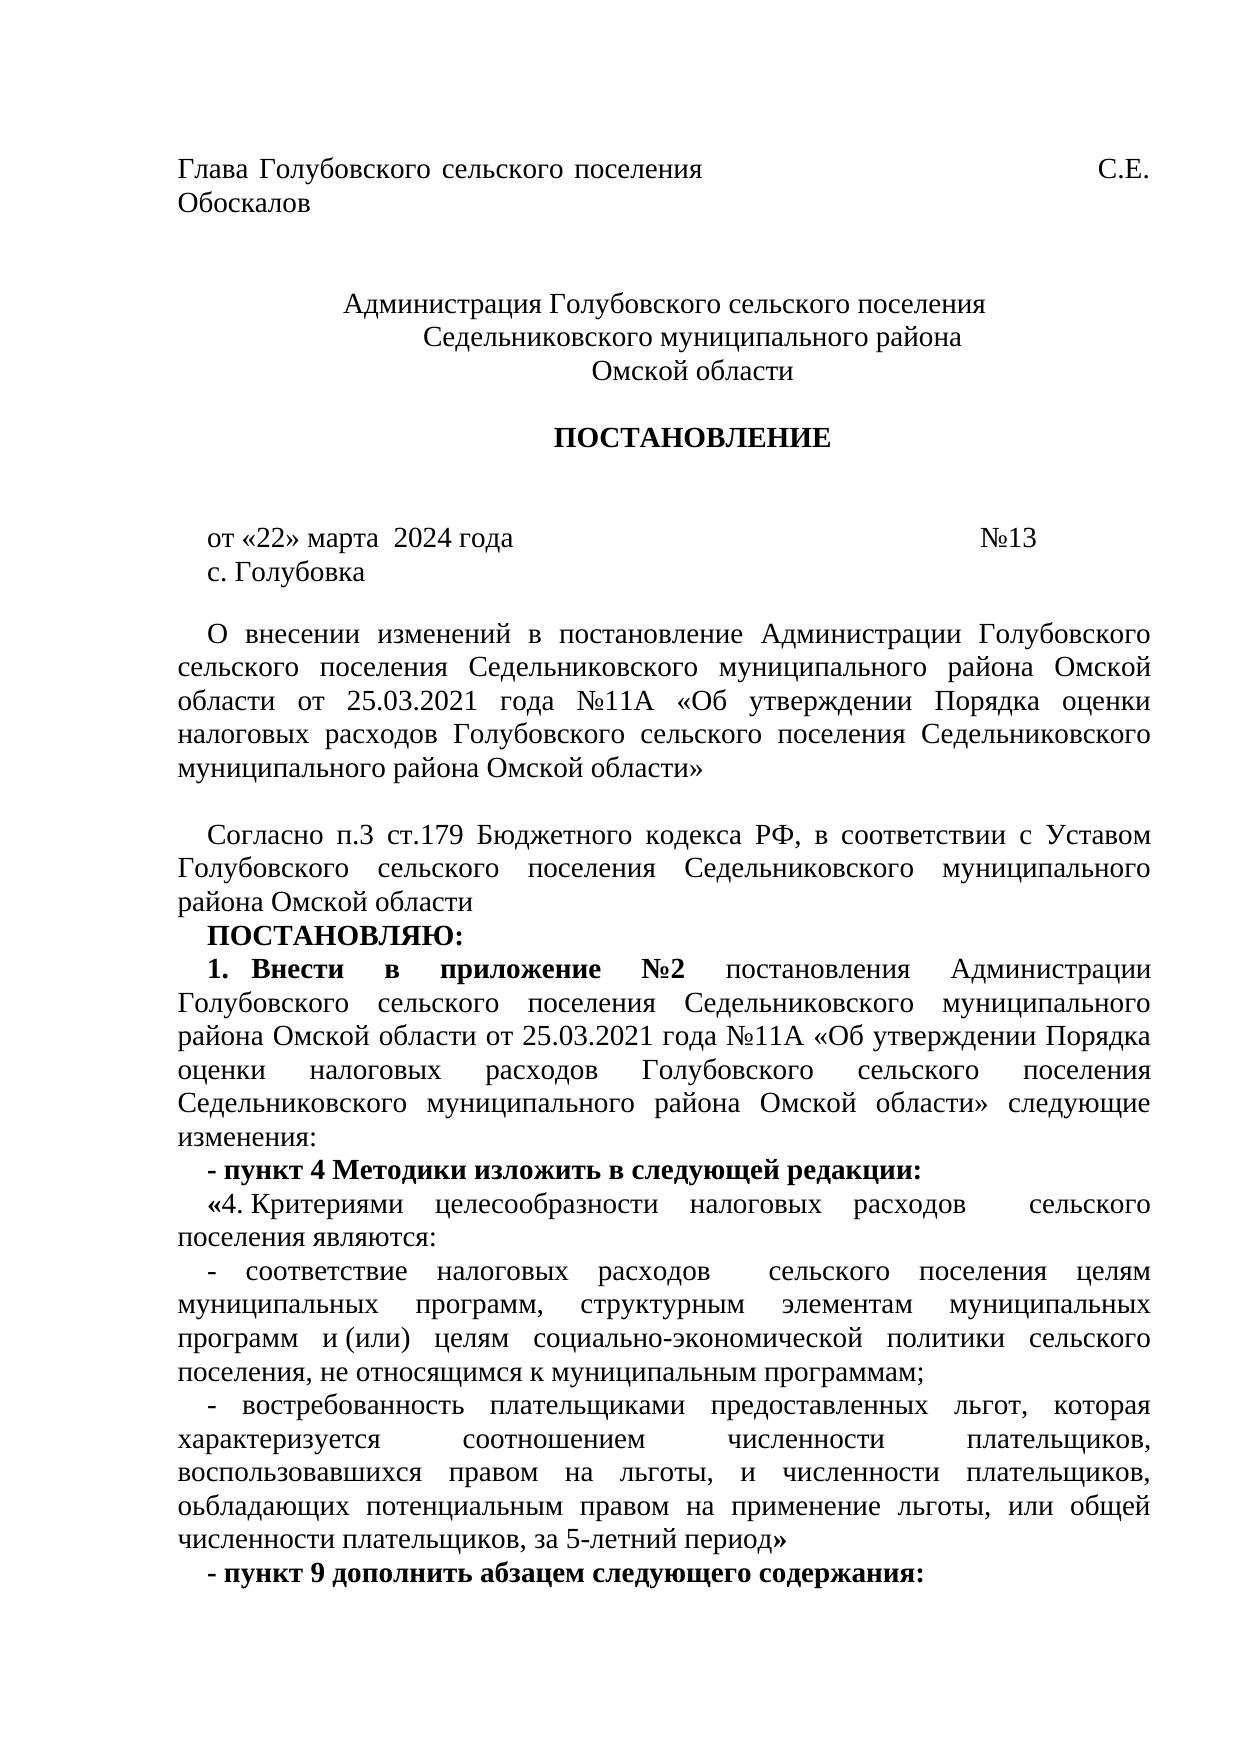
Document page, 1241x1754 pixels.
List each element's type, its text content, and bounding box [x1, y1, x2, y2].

text «4. Критериями целесообразности налоговых расходов сельского поселения являются: [177, 1186, 1152, 1253]
text Согласно п.3 ст.179 Бюджетного кодекса РФ, в соответствии с Уставом Голубовского сельского поселения Седельниковского муниципального района Омской области [177, 817, 1152, 918]
list Внести в приложение №2 постановления Администрации Голубовского сельского поселения Седельниковского муниципального района Омской области от 25.03.2021 года №11А «Об утверждении Порядка оценки налоговых расходов Голубовского сельского поселения Седельниковского муниципального района Омской области» следующие изменения: [177, 951, 1152, 1152]
text - востребованность плательщиками предоставленных льгот, которая характеризуется соотношением численности плательщиков, воспользовавшихся правом на льготы, и численности плательщиков, оьбладающих потенциальным правом на применение льготы, или общей численности плательщиков, за 5-летний период» [177, 1387, 1152, 1555]
text Седельниковского муниципального района [177, 319, 1152, 353]
text - пункт 4 Методики изложить в следующей редакции: [177, 1152, 1152, 1186]
text Глава Голубовского сельского поселения С.Е. Обоскалов [177, 152, 1152, 219]
text - соответствие налоговых расходов сельского поселения целям муниципальных программ, структурным элементам муниципальных программ и (или) целям социально-экономической политики сельского поселения, не относящимся к муниципальным программам; [177, 1253, 1152, 1387]
text О внесении изменений в постановление Администрации Голубовского сельского поселения Седельниковского муниципального района Омской области от 25.03.2021 года №11А «Об утверждении Порядка оценки налоговых расходов Голубовского сельского поселения Седельниковского муниципального района Омской области» [177, 616, 1152, 783]
text от «22» марта 2024 года №13 [177, 521, 1152, 554]
text ПОСТАНОВЛЕНИЕ [177, 420, 1152, 453]
text с. Голубовка [177, 554, 1152, 588]
text ПОСТАНОВЛЯЮ: [177, 918, 1152, 951]
text Омской области [177, 353, 1152, 386]
text Администрация Голубовского сельского поселения [177, 286, 1152, 319]
text - пункт 9 дополнить абзацем следующего содержания: [177, 1555, 1152, 1588]
